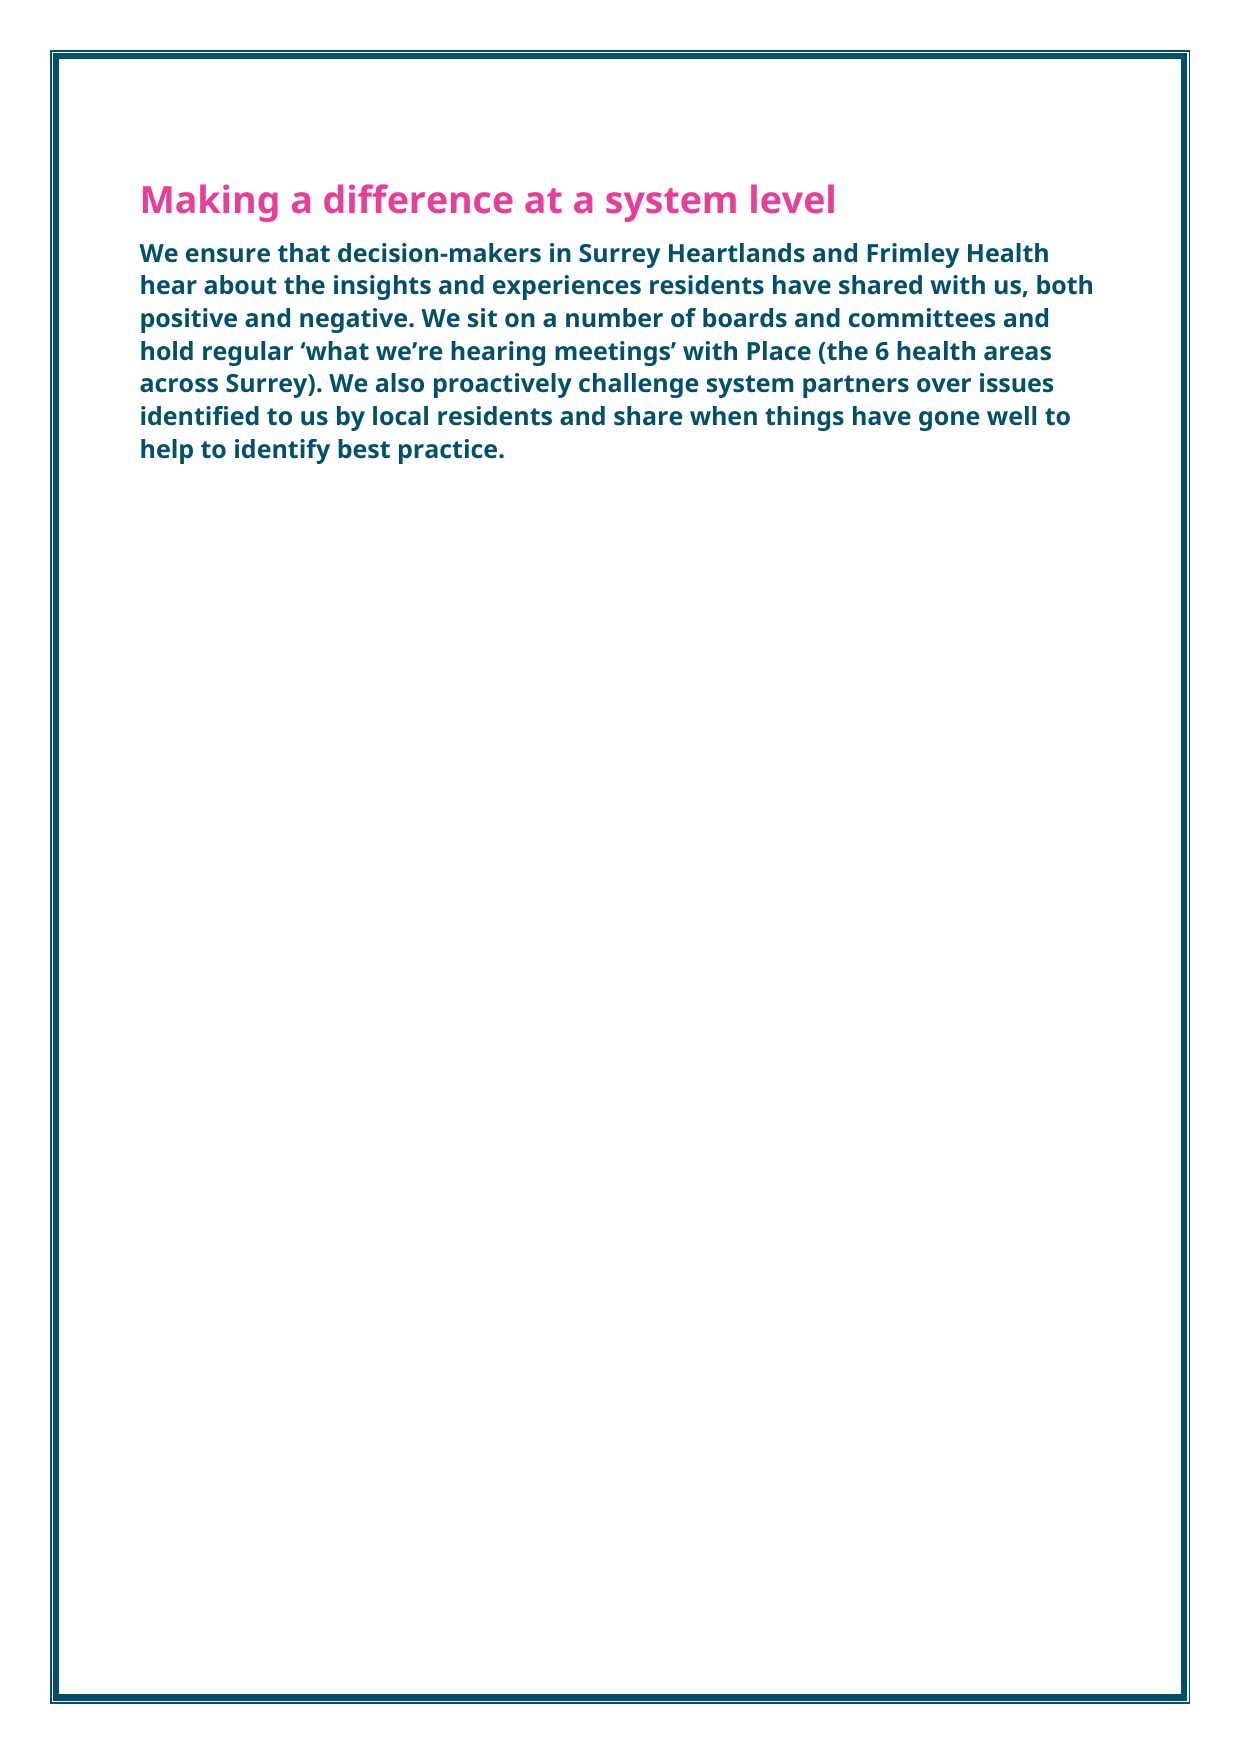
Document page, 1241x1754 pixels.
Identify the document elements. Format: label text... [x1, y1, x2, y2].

text We ensure that decision-makers in Surrey Heartlands and Frimley Health hear about the insights and experiences residents have shared with us, both positive and negative. We sit on a number of boards and committees and hold regular ‘what we’re hearing meetings’ with Place (the 6 health areas across Surrey). We also proactively challenge system partners over issues identified to us by local residents and share when things have gone well to help to identify best practice. [139, 237, 1099, 465]
subtitle Making a difference at a system level [139, 173, 1101, 224]
